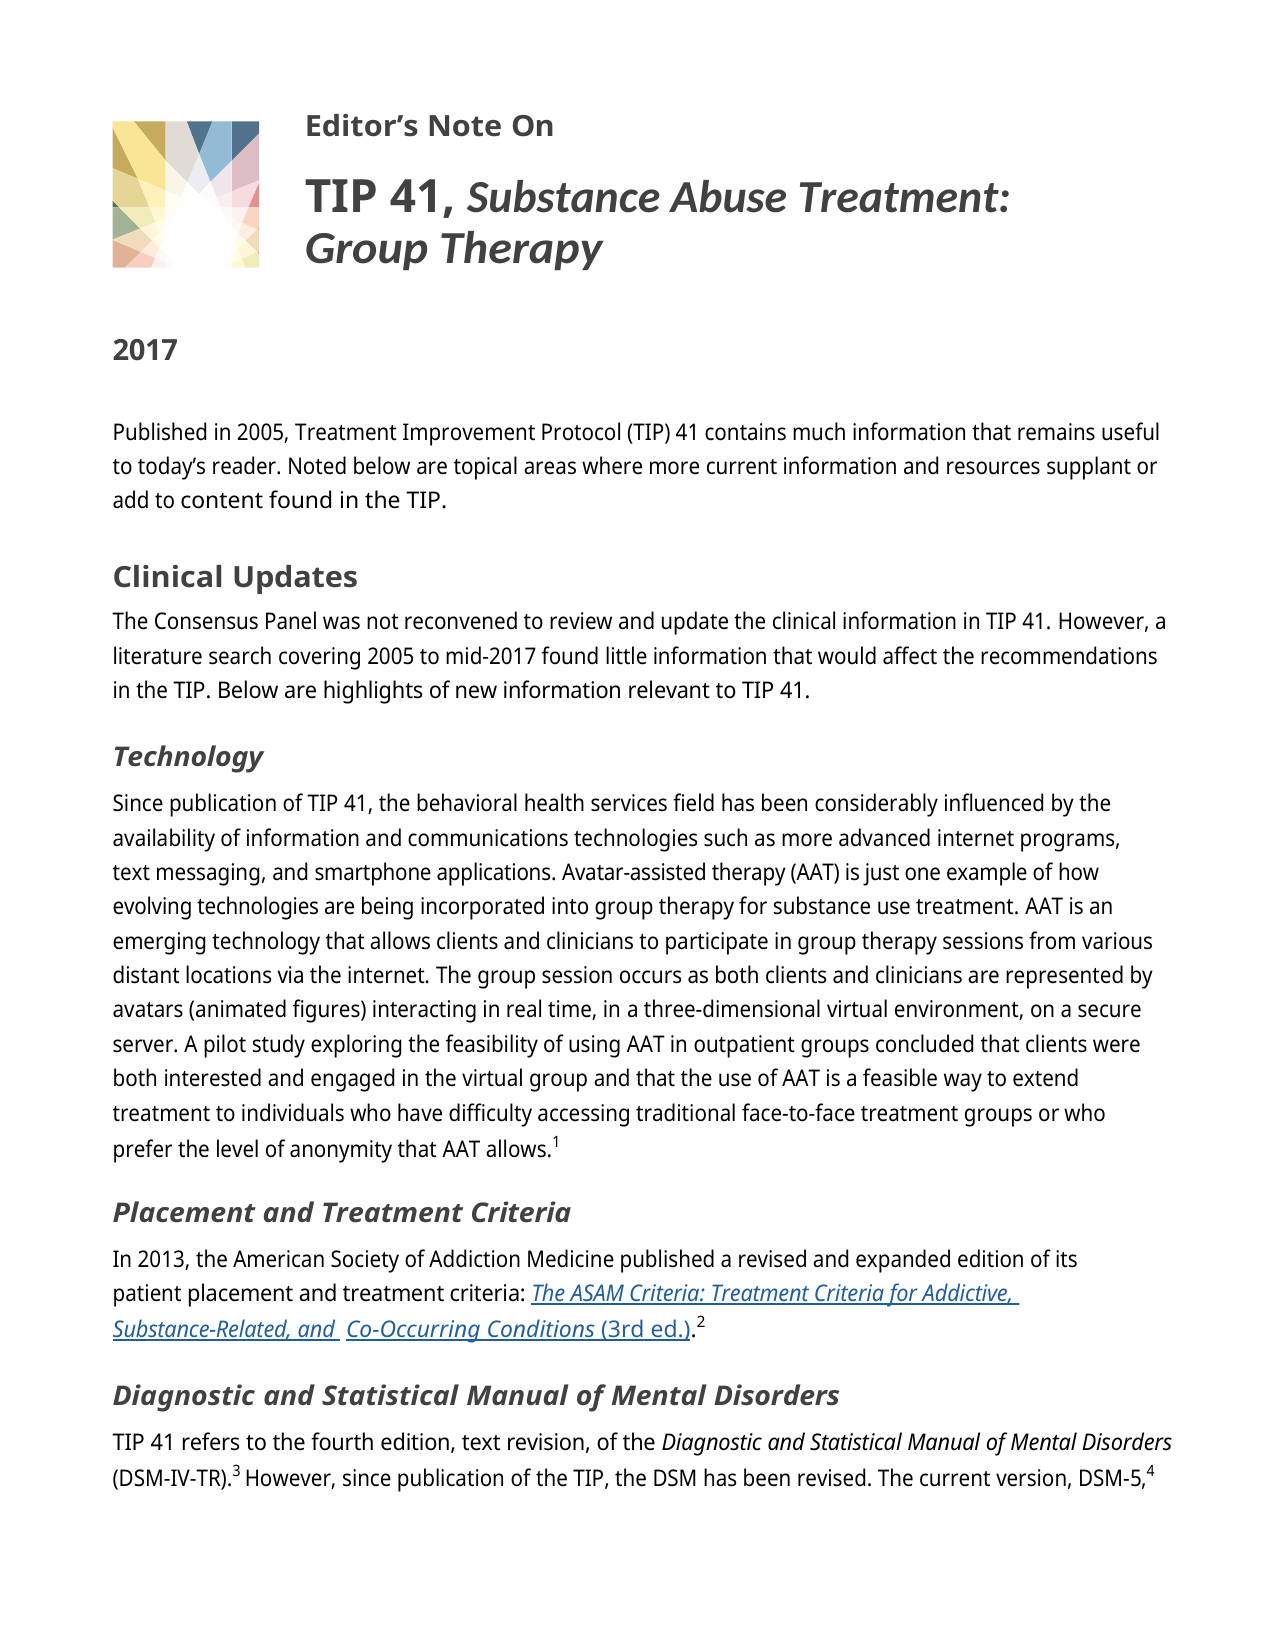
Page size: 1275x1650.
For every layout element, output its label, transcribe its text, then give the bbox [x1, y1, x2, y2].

text Published in 2005, Treatment Improvement Protocol (TIP) 41 contains much information that remains useful to today’s reader. Noted below are topical areas where more current information and resources supplant or add to content found in the TIP. [112, 416, 1175, 516]
subtitle Technology [112, 738, 1175, 775]
title TIP 41, Substance Abuse Treatment: Group Therapy [304, 166, 1112, 275]
subtitle Diagnostic and Statistical Manual of Mental Disorders [112, 1377, 1175, 1413]
subtitle Clinical Updates [112, 556, 1175, 596]
text Since publication of TIP 41, the behavioral health services field has been considerably influenced by the availability of information and communications technologies such as more advanced internet programs, text messaging, and smartphone applications. Avatar-assisted therapy (AAT) is just one example of how evolving technologies are being incorporated into group therapy for substance use treatment. AAT is an emerging technology that allows clients and clinicians to participate in group therapy sessions from various distant locations via the internet. The group session occurs as both clients and clinicians are represented by avatars (animated figures) interacting in real time, in a three-dimensional virtual environment, on a secure server. A pilot study exploring the feasibility of using AAT in outpatient groups concluded that clients were both interested and engaged in the virtual group and that the use of AAT is a feasible way to extend treatment to individuals who have difficulty accessing traditional face-to-face treatment groups or who prefer the level of anonymity that AAT allows.1 [112, 787, 1160, 1164]
text (DSM-IV-TR).3 However, since publication of the TIP, the DSM has been revised. The current version, DSM-5,4 [112, 1459, 1175, 1493]
subtitle Placement and Treatment Criteria [112, 1194, 1175, 1231]
text TIP 41 refers to the fourth edition, text revision, of the Diagnostic and Statistical Manual of Mental Disorders [112, 1426, 1175, 1457]
text In 2013, the American Society of Addiction Medicine published a revised and expanded edition of its patient placement and treatment criteria: The ASAM Criteria: Treatment Criteria for Addictive, Substance-Related, and Co-Occurring Conditions (3rd ed.).2 [112, 1243, 1112, 1344]
subtitle 2017 [112, 329, 1175, 368]
text The Consensus Panel was not reconvened to review and update the clinical information in TIP 41. However, a literature search covering 2005 to mid-2017 found little information that would affect the recommendations in the TIP. Below are highlights of new information relevant to TIP 41. [112, 605, 1175, 705]
subtitle Editor’s Note On [304, 105, 1175, 145]
